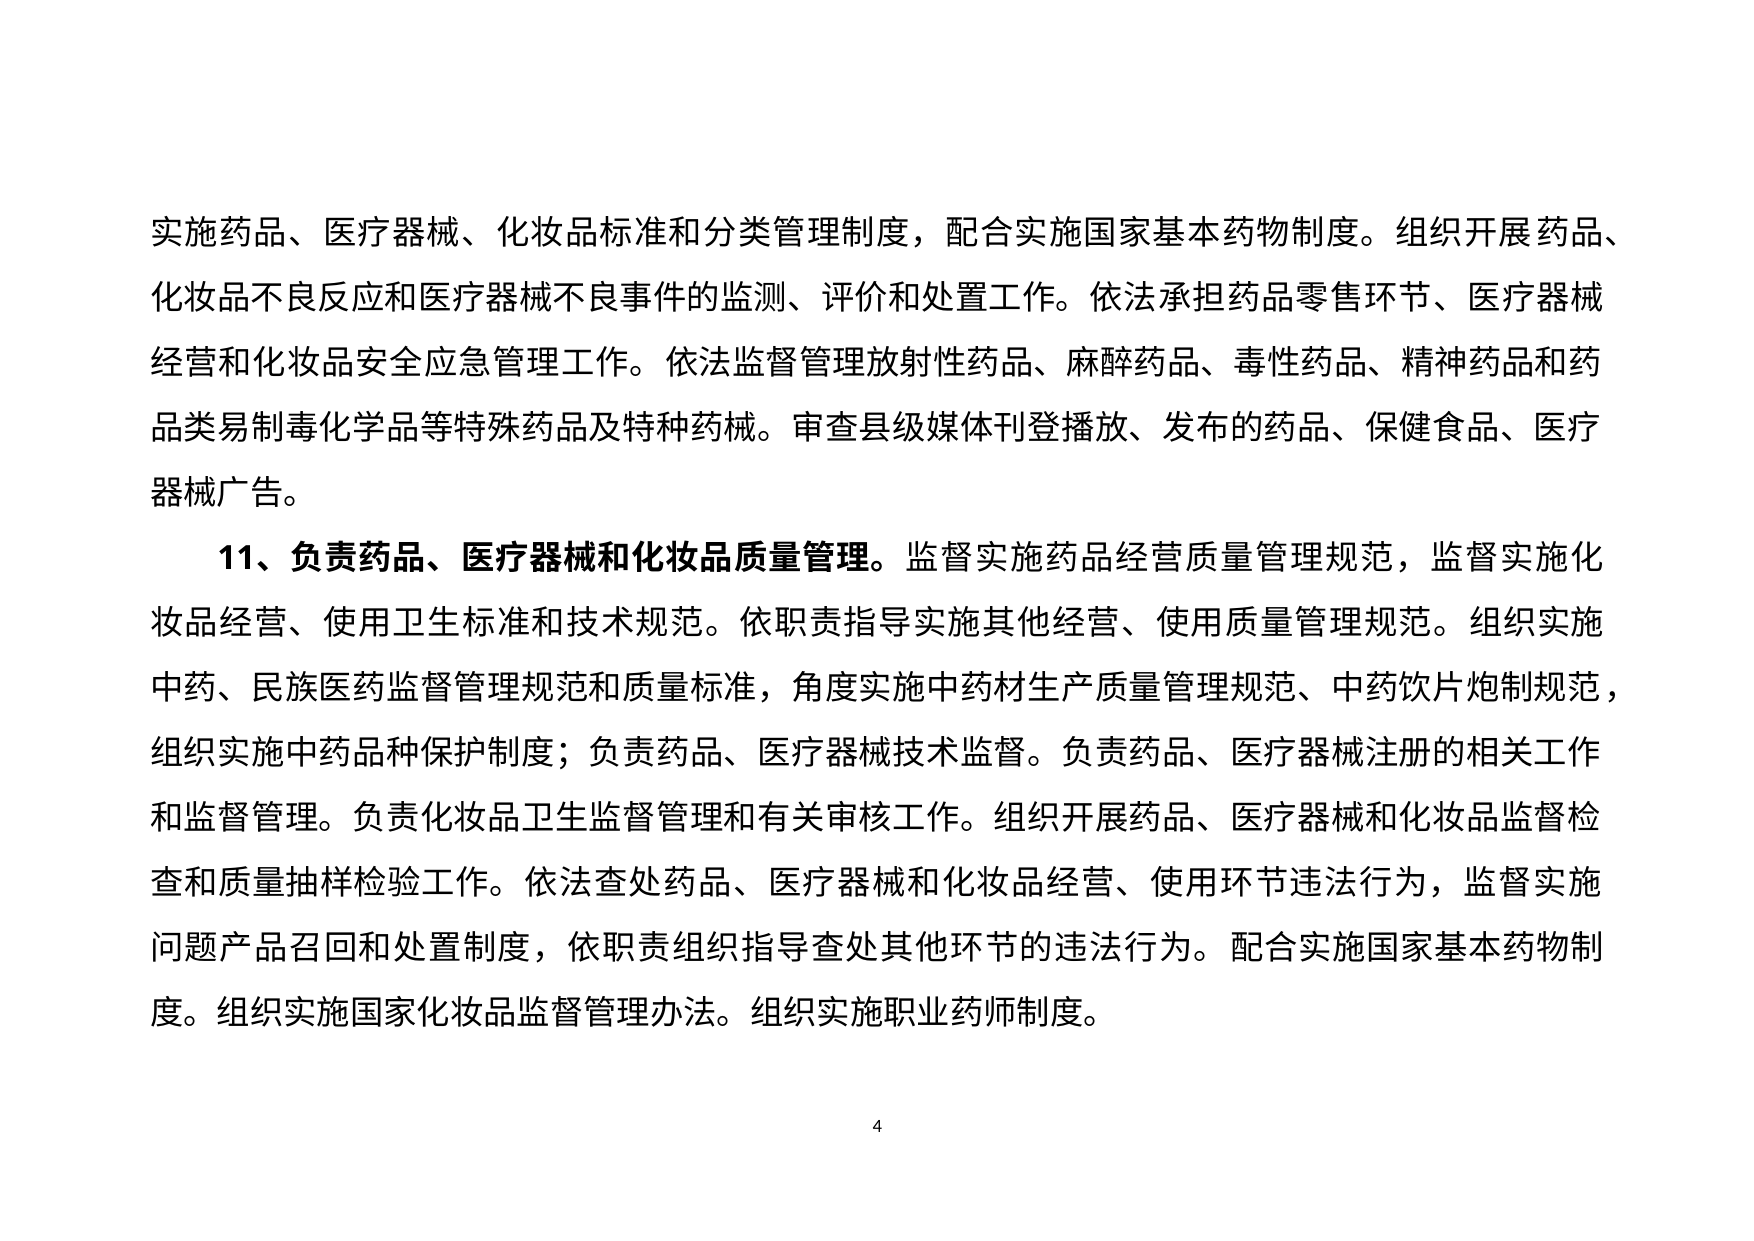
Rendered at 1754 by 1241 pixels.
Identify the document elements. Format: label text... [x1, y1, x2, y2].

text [150, 198, 1604, 523]
text 11、负责药品、医疗器械和化妆品质量管理。监督实施药品经营质量管理规范，监督实施化妆品经营、使用卫生标准和技术规范。依职责指导实施其他经营、使用质量管理规范。组织实施中药、民族医药监督管理规范和质量标准，角度实施中药材生产质量管理规范、中药饮片炮制规范，组织实施中药品种保护制度；负责药品、医疗器械技术监督。负责药品、医疗器械注册的相关工作和监督管理。负责化妆品卫生监督管理和有关审核工作。组织开展药品、医疗器械和化妆品监督检查和质量抽样检验工作。依法查处药品、医疗器械和化妆品经营、使用环节违法行为，监督实施问题产品召回和处置制度，依职责组织指导查处其他环节的违法行为。配合实施国家基本药物制度。组织实施国家化妆品监督管理办法。组织实施职业药师制度。 [150, 523, 1604, 1043]
